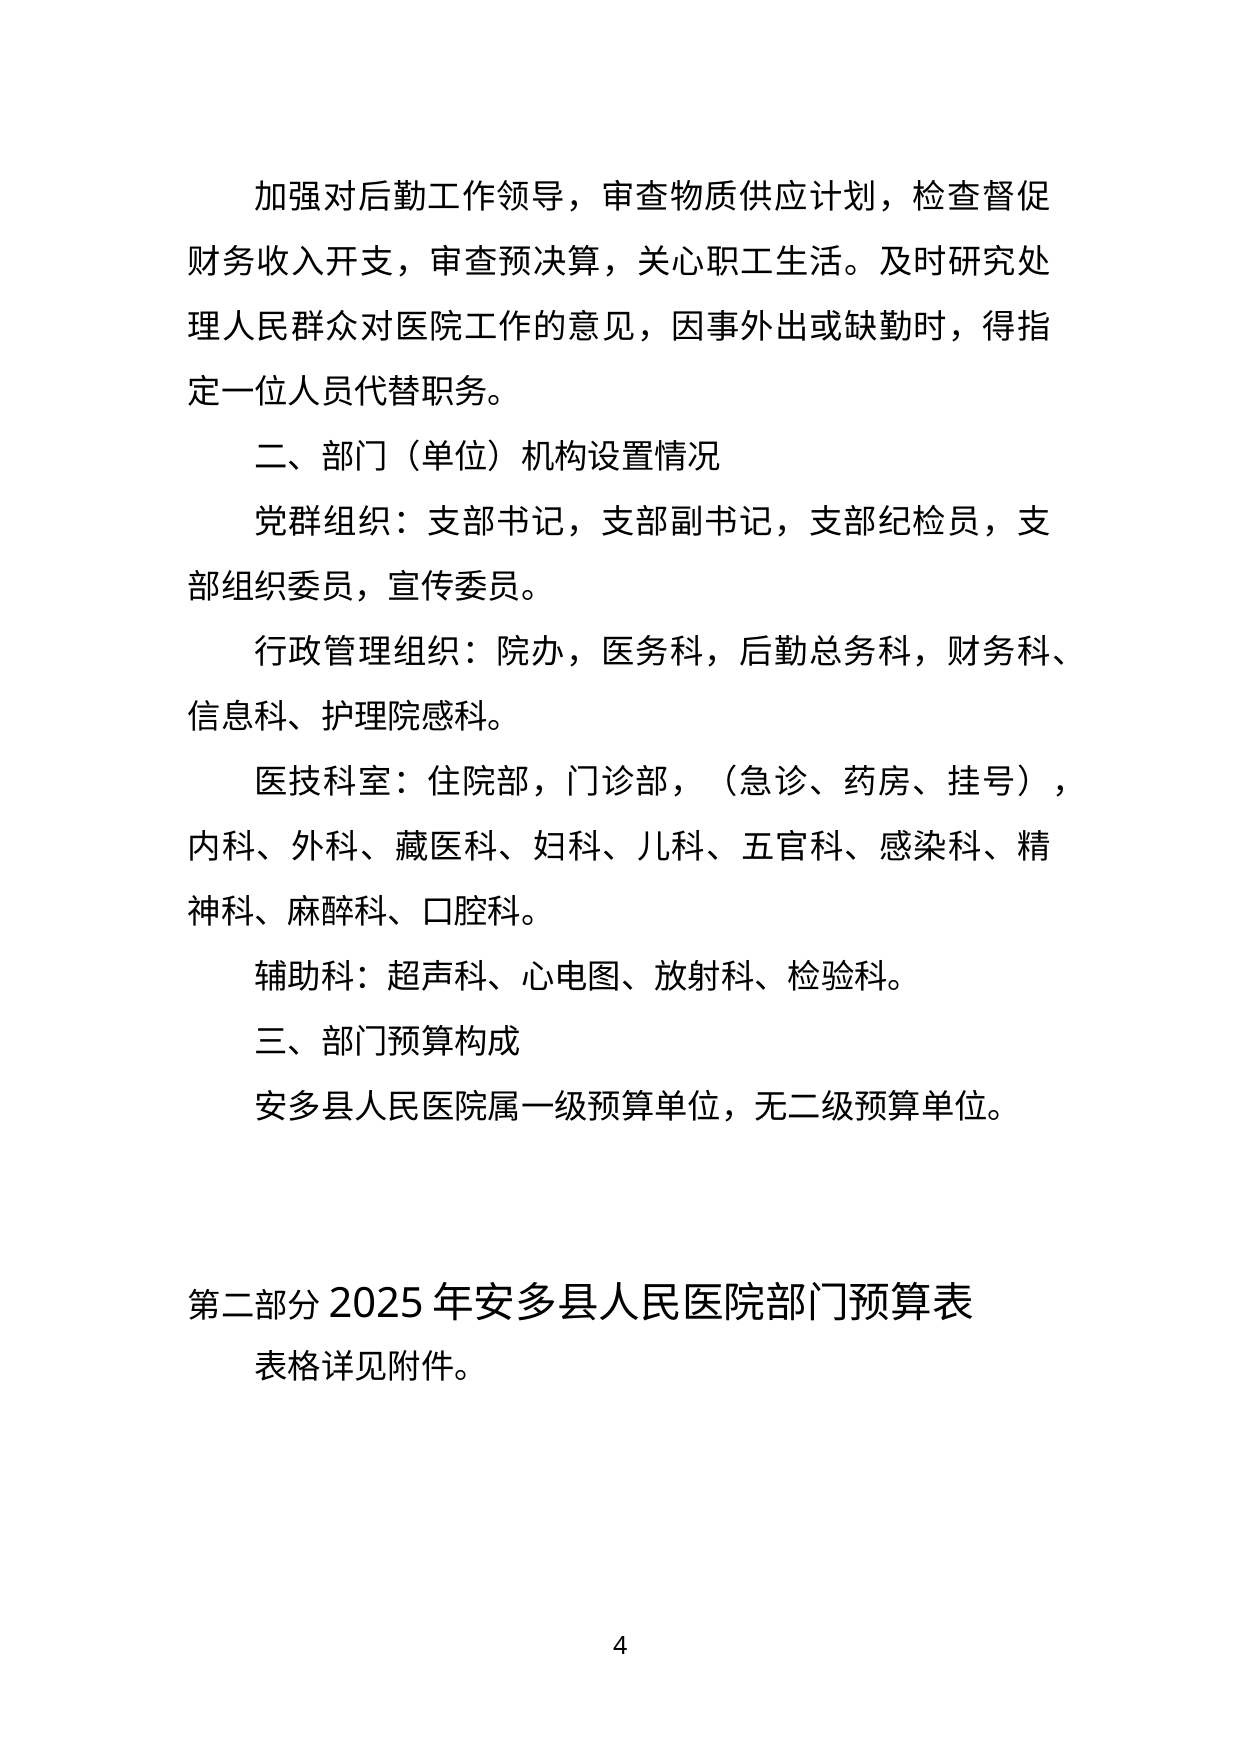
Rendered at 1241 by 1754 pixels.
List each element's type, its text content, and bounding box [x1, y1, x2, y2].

text 安多县人民医院属一级预算单位，无二级预算单位。 [187, 1072, 1053, 1137]
text 二、部门（单位）机构设置情况 [187, 422, 1053, 487]
text 行政管理组织：院办，医务科，后勤总务科，财务科、信息科、护理院感科。 [187, 617, 1053, 747]
text 三、部门预算构成 [187, 1007, 1053, 1072]
list 表格详见附件。 [187, 1332, 1053, 1397]
text 加强对后勤工作领导，审查物质供应计划，检查督促财务收入开支，审查预决算，关心职工生活。及时研究处理人民群众对医院工作的意见，因事外出或缺勤时，得指定一位人员代替职务。 [187, 162, 1053, 422]
list 2025年安多县人民医院部门预算表 [187, 1267, 1053, 1332]
text 辅助科：超声科、心电图、放射科、检验科。 [187, 942, 1053, 1007]
text 医技科室：住院部，门诊部，（急诊、药房、挂号），内科、外科、藏医科、妇科、儿科、五官科、感染科、精神科、麻醉科、口腔科。 [187, 747, 1053, 942]
text 党群组织：支部书记，支部副书记，支部纪检员，支部组织委员，宣传委员。 [187, 487, 1053, 617]
